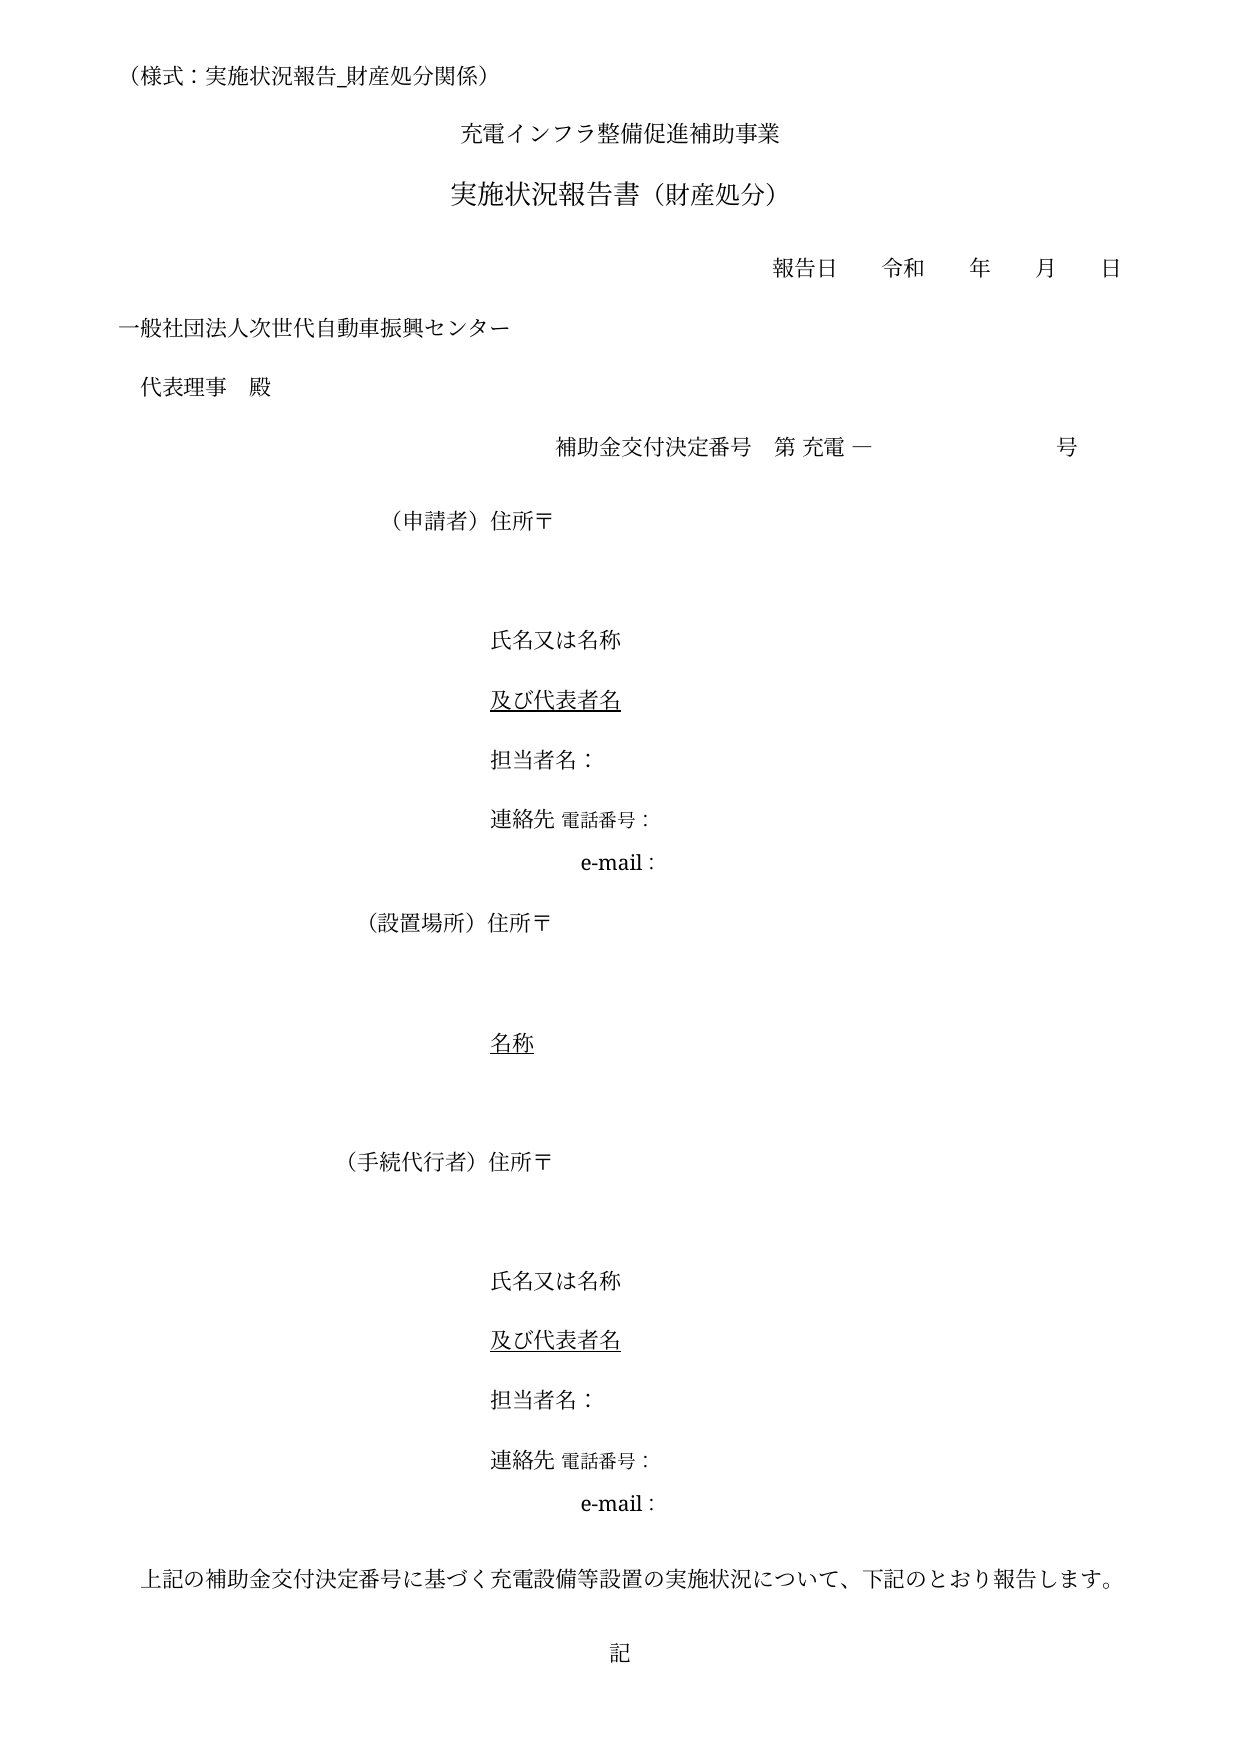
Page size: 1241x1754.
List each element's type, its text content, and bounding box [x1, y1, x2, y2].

text 充電インフラ整備促進補助事業 [118, 103, 1122, 163]
text 代表理事 殿 [118, 356, 1122, 416]
text 連絡先 電話番号： [490, 788, 1122, 848]
text 氏名又は名称 [490, 1250, 1122, 1310]
text 連絡先 電話番号： [490, 1429, 1122, 1488]
text e-mail： [580, 1488, 1122, 1518]
text （設置場所）住所〒 [356, 893, 1122, 952]
subtitle 記 [118, 1622, 1122, 1682]
text 及び代表者名 [490, 669, 1122, 729]
text 一般社団法人次世代自動車振興センター [118, 297, 1122, 356]
text 名称 [490, 1012, 1122, 1071]
text 担当者名： [490, 1369, 1122, 1429]
text e-mail： [580, 848, 1122, 878]
text 上記の補助金交付決定番号に基づく充電設備等設置の実施状況について、下記のとおり報告します。 [118, 1548, 1122, 1608]
text 実施状況報告書（財産処分） [118, 163, 1122, 222]
text 報告日 令和 年 月 日 [118, 237, 1122, 297]
text 氏名又は名称 [490, 609, 1122, 669]
text （申請者）住所〒 [381, 490, 1122, 550]
text 補助金交付決定番号 第 充電 ― 号 [556, 416, 1122, 476]
text 及び代表者名 [490, 1310, 1122, 1369]
text 担当者名： [490, 729, 1122, 788]
text （手続代行者）住所〒 [335, 1131, 1122, 1191]
